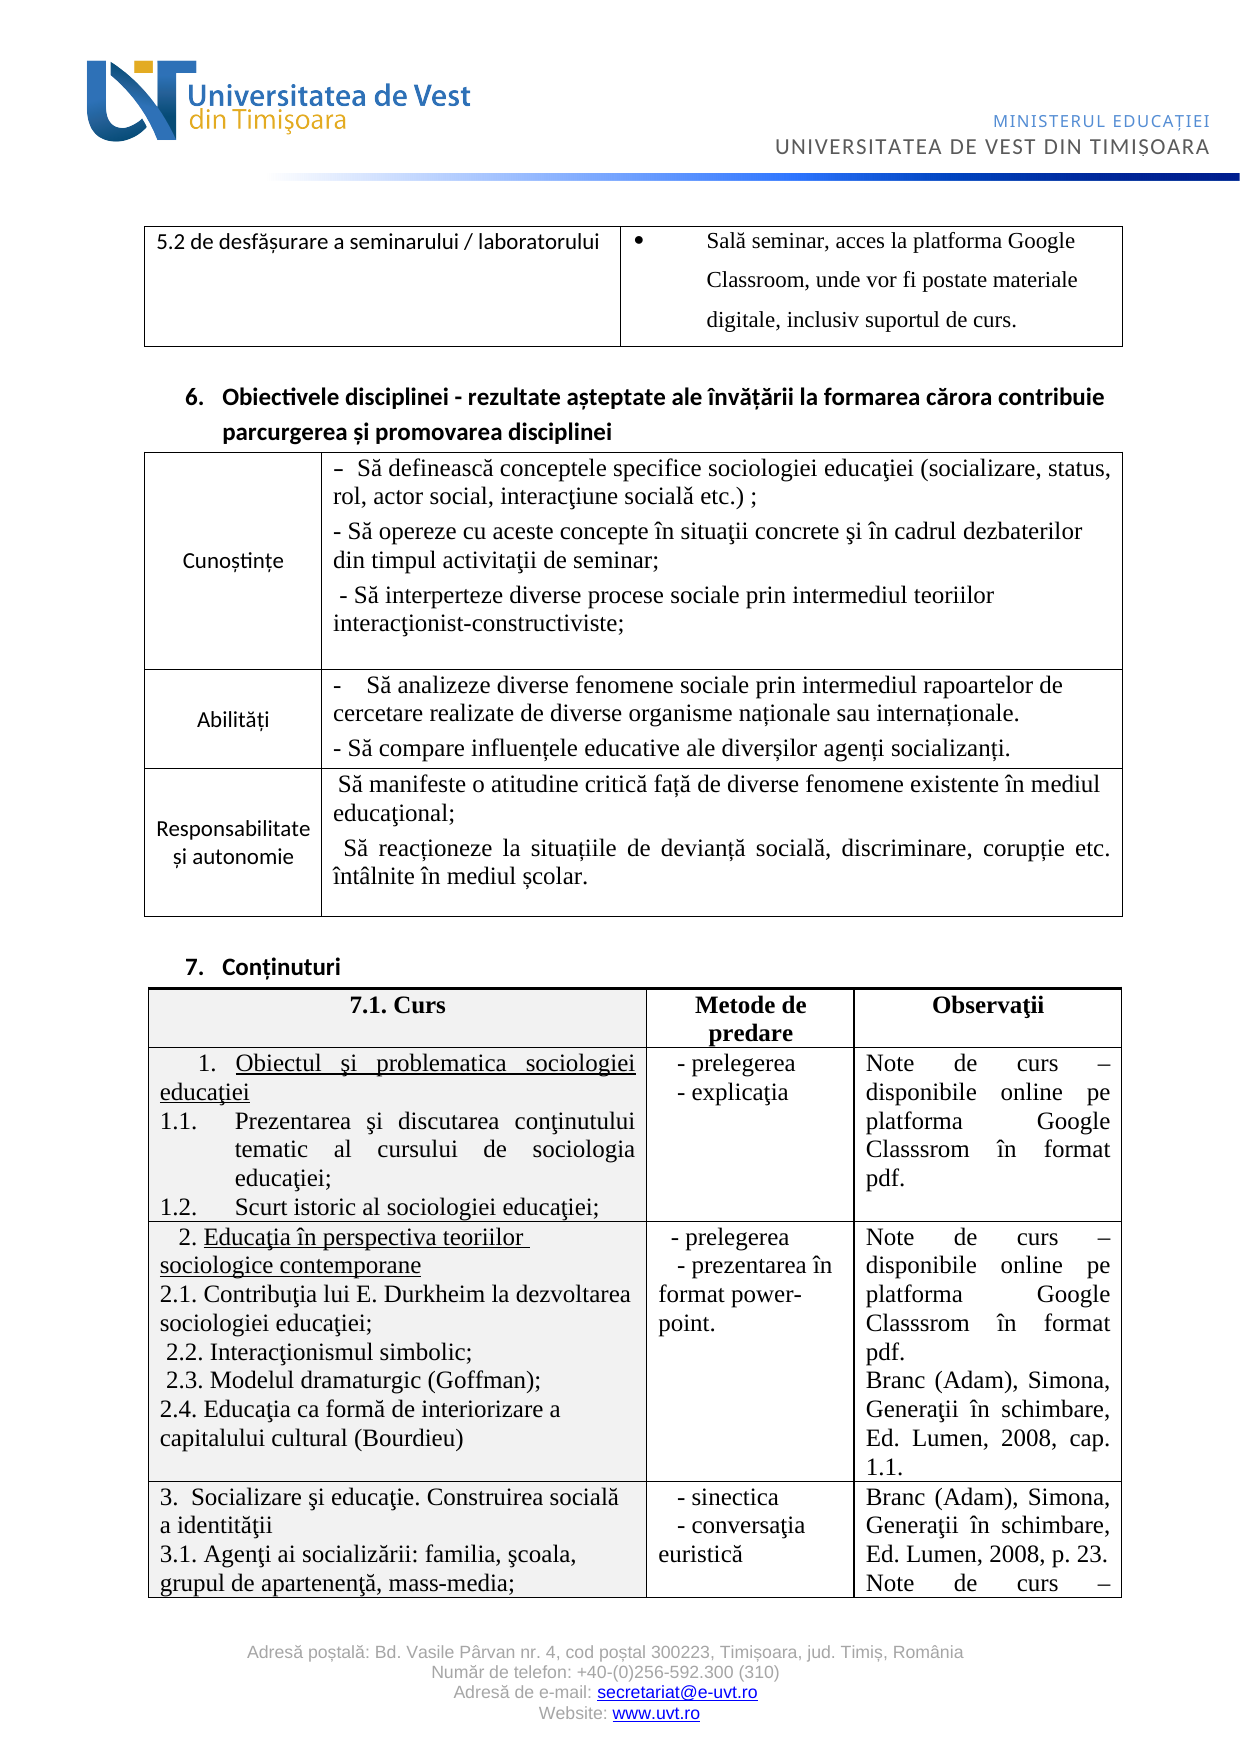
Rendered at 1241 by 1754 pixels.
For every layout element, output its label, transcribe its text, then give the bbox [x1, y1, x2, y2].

table_cell - prelegerea - prezentarea în format power-point. [647, 1222, 853, 1481]
table_cell - prelegerea - explicaţia [647, 1048, 853, 1221]
table_cell Sală seminar, acces la platforma Google Classroom, unde vor fi postate materiale digitale, inclusiv suportul de curs. [621, 227, 1122, 346]
table_cell - sinectica - conversaţia euristică [647, 1482, 853, 1597]
table_header Observaţii [855, 990, 1121, 1047]
table_cell 5.2 de desfășurare a seminarului / laboratorului [145, 227, 620, 346]
table_cell 2. Educaţia în perspectiva teoriilor sociologice contemporane 2.1. Contribuţia lui E. Durkheim la dezvoltarea sociologiei educaţiei; 2.2. Interacţionismul simbolic; 2.3. Modelul dramaturgic (Goffman); 2.4. Educaţia ca formă de interiorizare a capitalului cultural (Bourdieu) [149, 1222, 646, 1481]
table_header Cunoștințe [145, 453, 321, 669]
table_cell Branc (Adam), Simona, Generaţii în schimbare, Ed. Lumen, 2008, p. 23. Note de curs – disponibile online pe platforma Google Classsrom în format pdf. [855, 1482, 1121, 1597]
picture [266, 173, 1240, 181]
picture [75, 30, 482, 171]
table_cell Să manifeste o atitudine critică față de diverse fenomene existente în mediul educaţional; Să reacționeze la situațiile de devianță socială, discriminare, corupție etc. întâlnite în mediul școlar. [322, 769, 1122, 916]
table_cell 1. Obiectul şi problematica sociologiei educaţiei Prezentarea şi discutarea conţinutului tematic al cursului de sociologia educaţiei; 1.2. Scurt istoric al sociologiei educaţiei; [149, 1048, 646, 1221]
table_cell Note de curs – disponibile online pe platforma Google Classsrom în format pdf. Branc (Adam), Simona, Generaţii în schimbare, Ed. Lumen, 2008, cap. 1.1. [855, 1222, 1121, 1481]
table_header - Să definească conceptele specifice sociologiei educaţiei (socializare, status, rol, actor social, interacţiune socialǎ etc.) ; - Să opereze cu aceste concepte în situaţii concrete şi în cadrul dezbaterilor din timpul activitaţii de seminar; - Să interperteze diverse procese sociale prin intermediul teoriilor interacţionist-constructiviste; [322, 453, 1122, 669]
list Obiectivele disciplinei - rezultate așteptate ale învățării la formarea cărora contribuie parcurgerea și promovarea disciplinei [185, 382, 1122, 447]
table_cell Responsabilitate și autonomie [145, 769, 321, 916]
table_cell Abilități [145, 670, 321, 768]
table_header Metode de predare [647, 990, 853, 1047]
table_cell - Să analizeze diverse fenomene sociale prin intermediul rapoartelor de cercetare realizate de diverse organisme naționale sau internaționale. - Să compare influențele educative ale diverșilor agenți socializanți. [322, 670, 1122, 768]
list Conținuturi [185, 952, 1122, 982]
table_header 7.1. Curs [149, 990, 646, 1047]
table_cell Note de curs – disponibile online pe platforma Google Classsrom în format pdf. [855, 1048, 1121, 1221]
